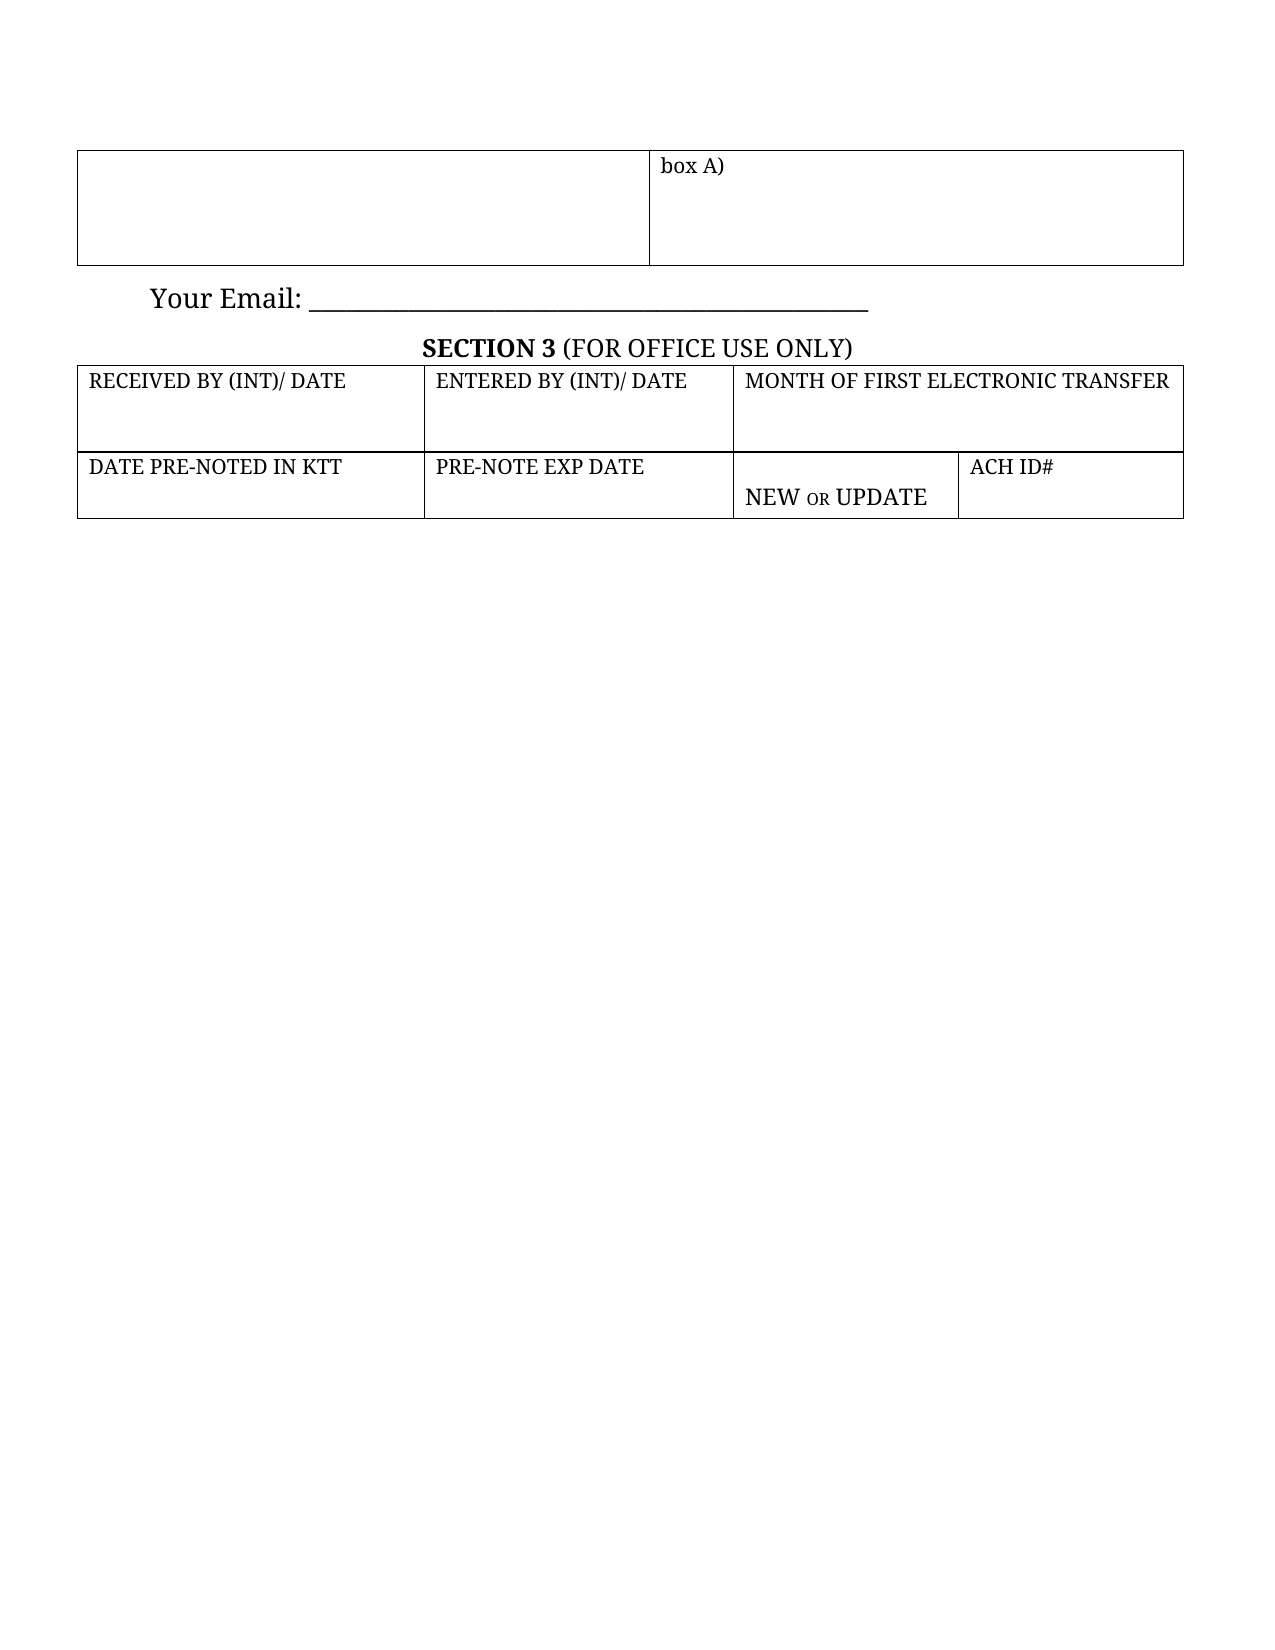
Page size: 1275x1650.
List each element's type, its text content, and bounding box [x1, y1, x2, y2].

text SECTION 3 (FOR OFFICE USE ONLY) [150, 331, 1125, 365]
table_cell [650, 151, 1183, 265]
table_header ENTERED BY (INT)/ DATE [425, 366, 733, 451]
table_header RECEIVED BY (INT)/ DATE [78, 366, 424, 451]
table_cell ACH ID# [959, 453, 1183, 518]
table_header MONTH OF FIRST ELECTRONIC TRANSFER [734, 366, 1183, 451]
text Your Email: _____________________________________________ [150, 280, 1125, 317]
table_cell PRE-NOTE EXP DATE [425, 453, 733, 518]
table_cell DATE PRE-NOTED IN KTT [78, 453, 424, 518]
table_cell NEW OR UPDATE [734, 453, 958, 518]
